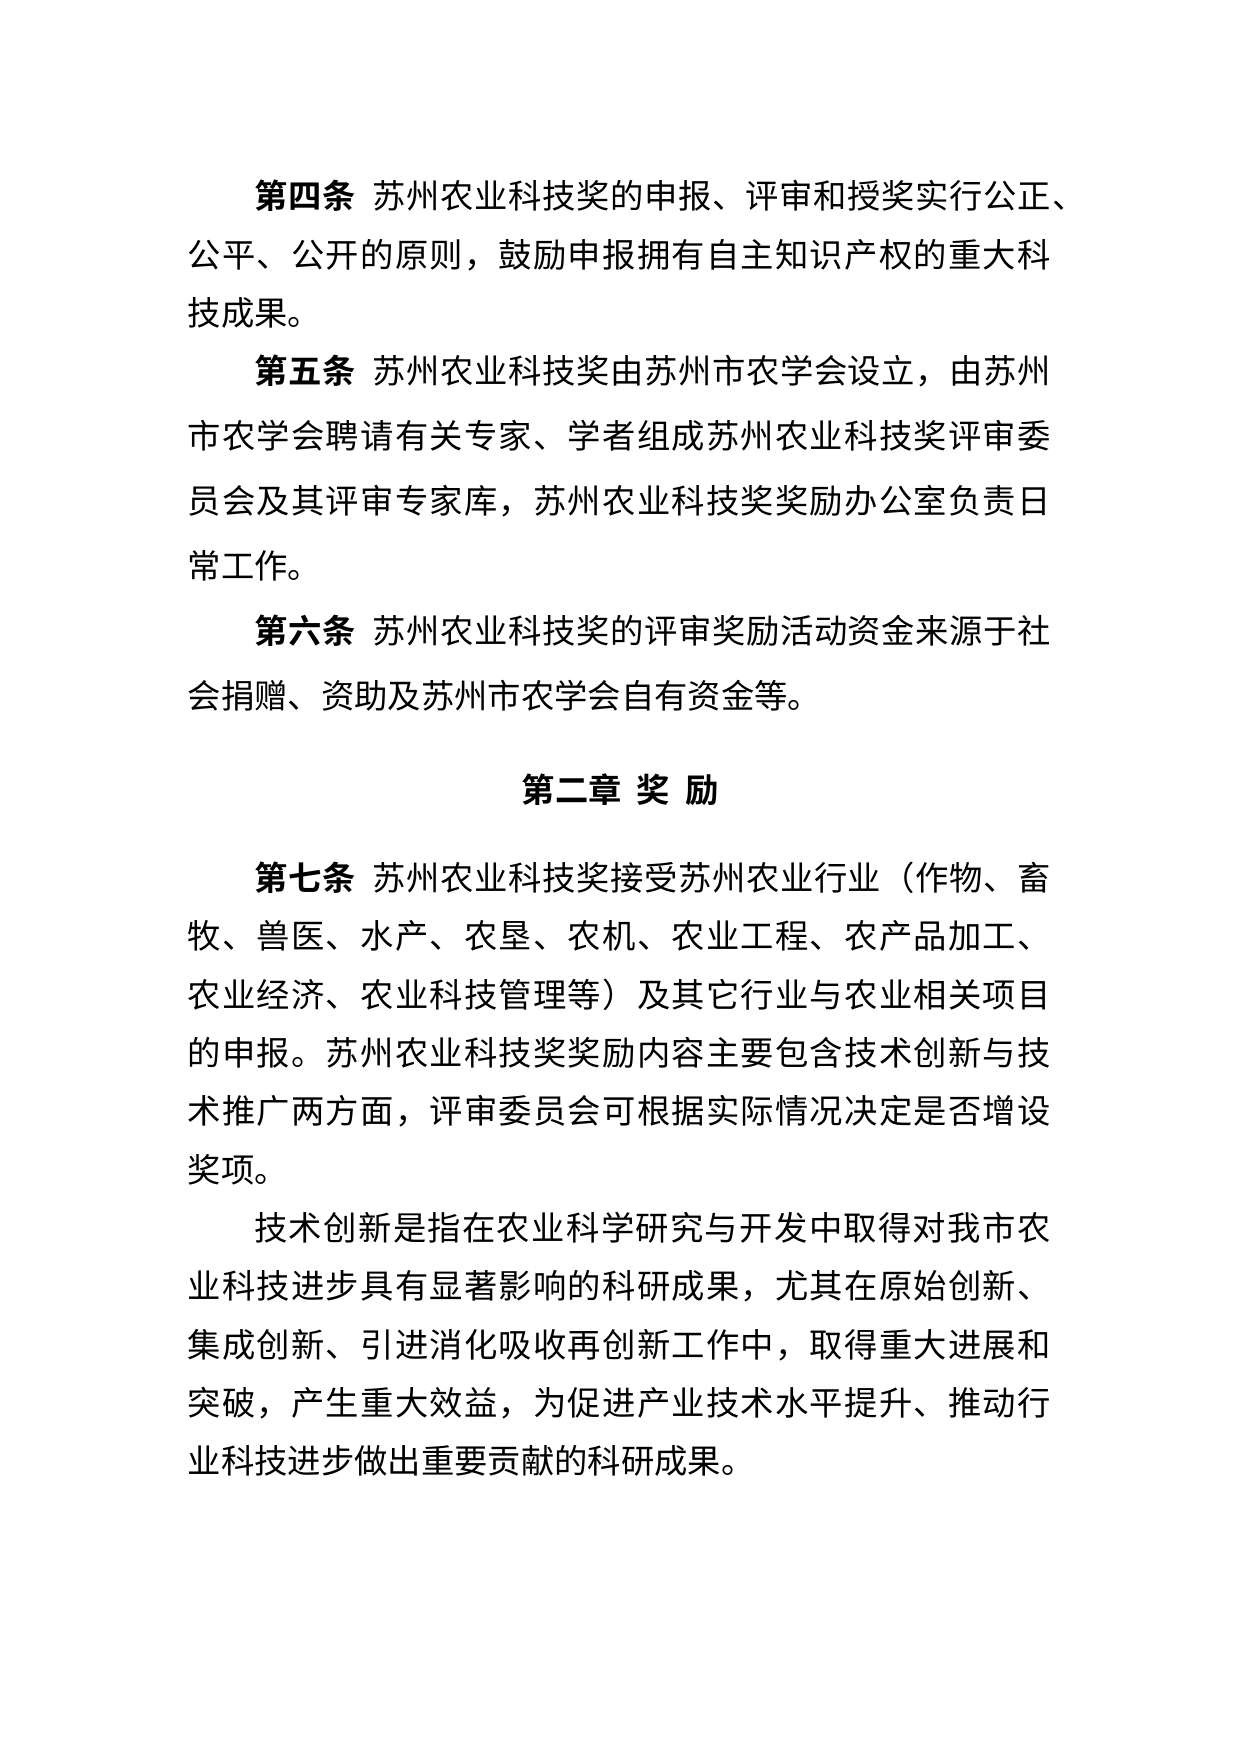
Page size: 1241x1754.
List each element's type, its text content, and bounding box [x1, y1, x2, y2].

text 第二章 奖 励 [187, 756, 1053, 814]
text 技术创新是指在农业科学研究与开发中取得对我市农业科技进步具有显著影响的科研成果，尤其在原始创新、集成创新、引进消化吸收再创新工作中，取得重大进展和突破，产生重大效益，为促进产业技术水平提升、推动行业科技进步做出重要贡献的科研成果。 [187, 1194, 1053, 1485]
text 第六条 苏州农业科技奖的评审奖励活动资金来源于社会捐赠、资助及苏州市农学会自有资金等。 [187, 597, 1053, 727]
text 第四条 苏州农业科技奖的申报、评审和授奖实行公正、公平、公开的原则，鼓励申报拥有自主知识产权的重大科技成果。 [187, 162, 1053, 337]
text 第七条 苏州农业科技奖接受苏州农业行业（作物、畜牧、兽医、水产、农垦、农机、农业工程、农产品加工、农业经济、农业科技管理等）及其它行业与农业相关项目的申报。苏州农业科技奖奖励内容主要包含技术创新与技术推广两方面，评审委员会可根据实际情况决定是否增设奖项。 [187, 844, 1053, 1194]
text 第五条 苏州农业科技奖由苏州市农学会设立，由苏州市农学会聘请有关专家、学者组成苏州农业科技奖评审委员会及其评审专家库，苏州农业科技奖奖励办公室负责日常工作。 [187, 337, 1053, 597]
